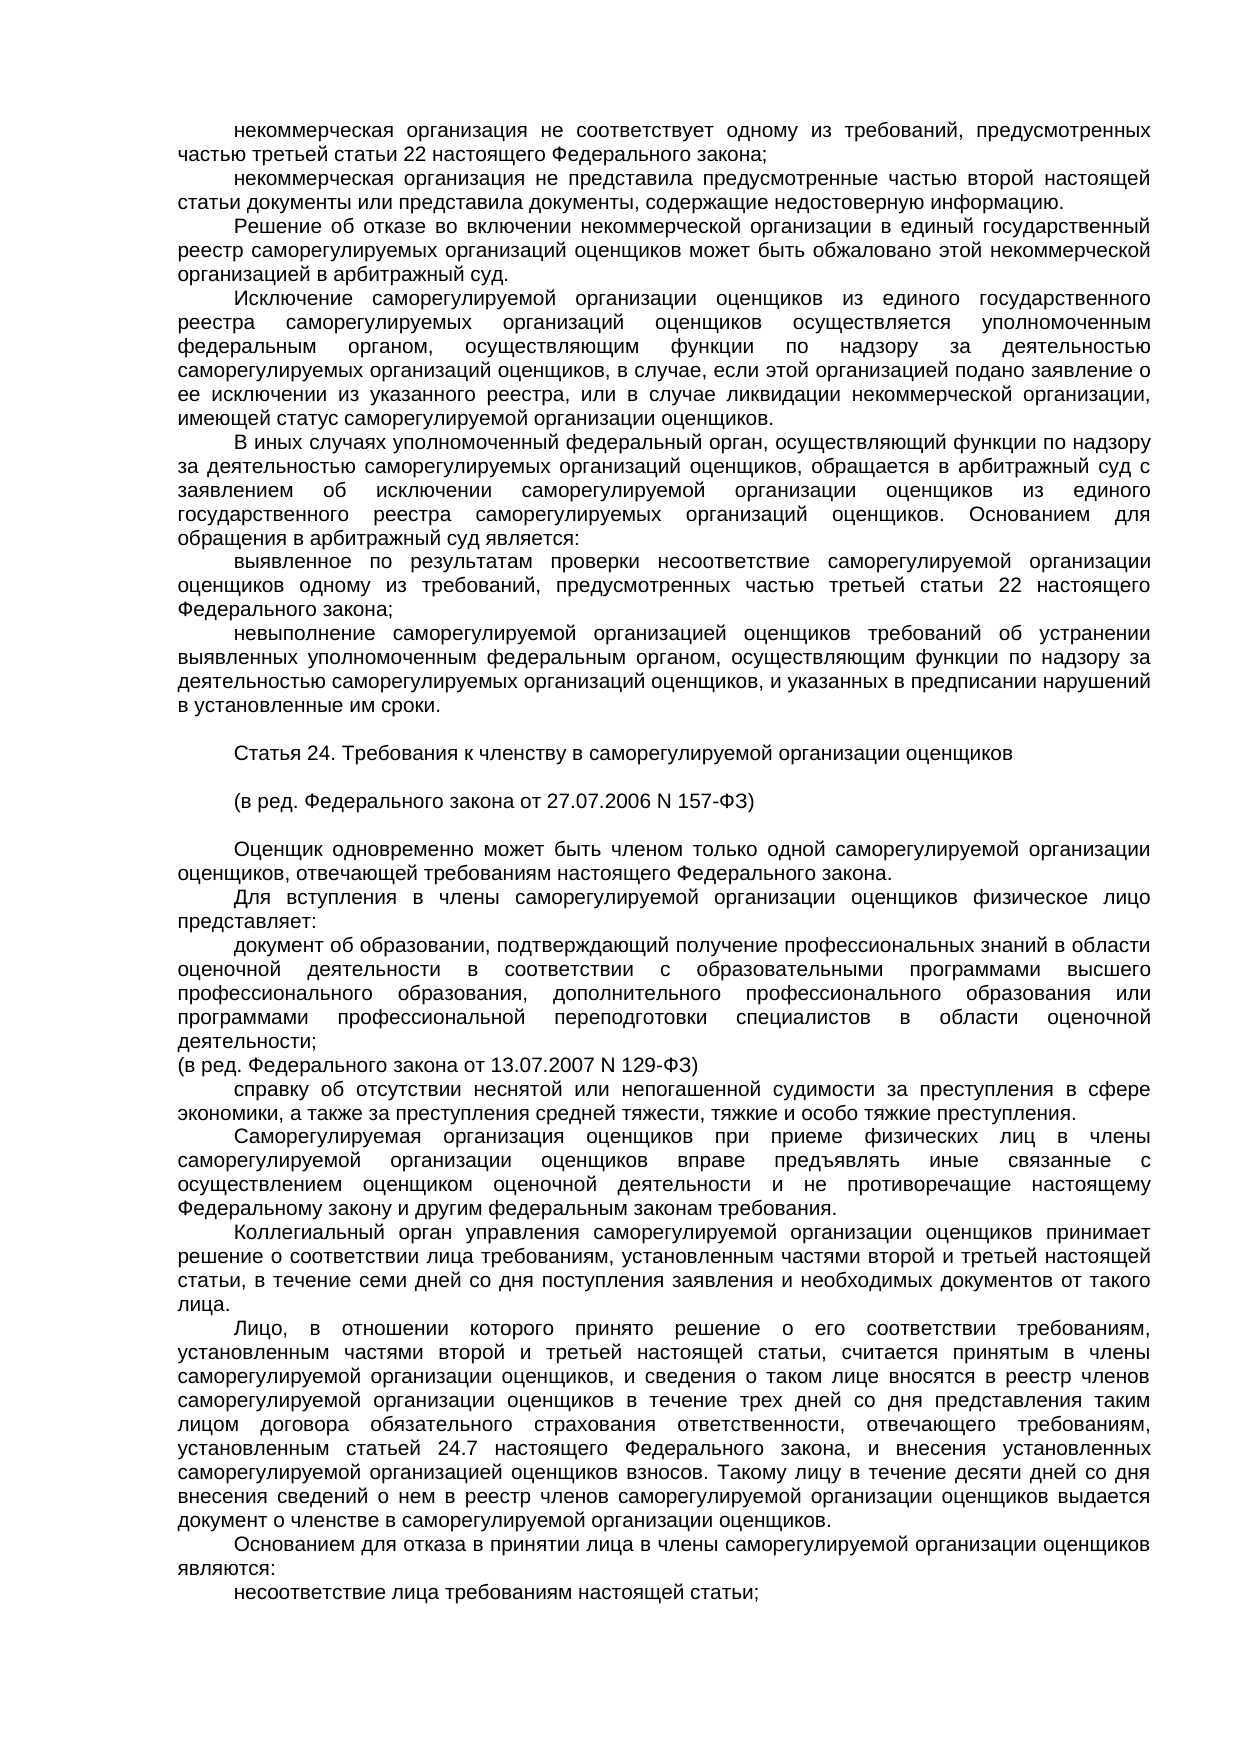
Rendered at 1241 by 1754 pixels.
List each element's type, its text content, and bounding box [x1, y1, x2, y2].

text некоммерческая организация не представила предусмотренные частью второй настоящей статьи документы или представила документы, содержащие недостоверную информацию. [177, 166, 1152, 214]
text выявленное по результатам проверки несоответствие саморегулируемой организации оценщиков одному из требований, предусмотренных частью третьей статьи 22 настоящего Федерального закона; [177, 549, 1152, 621]
text документ об образовании, подтверждающий получение профессиональных знаний в области оценочной деятельности в соответствии с образовательными программами высшего профессионального образования, дополнительного профессионального образования или программами профессиональной переподготовки специалистов в области оценочной деятельности; [177, 933, 1152, 1052]
text Статья 24. Требования к членству в саморегулируемой организации оценщиков [177, 741, 1152, 765]
text Исключение саморегулируемой организации оценщиков из единого государственного реестра саморегулируемых организаций оценщиков осуществляется уполномоченным федеральным органом, осуществляющим функции по надзору за деятельностью саморегулируемых организаций оценщиков, в случае, если этой организацией подано заявление о ее исключении из указанного реестра, или в случае ликвидации некоммерческой организации, имеющей статус саморегулируемой организации оценщиков. [177, 286, 1152, 429]
text Лицо, в отношении которого принято решение о его соответствии требованиям, установленным частями второй и третьей настоящей статьи, считается принятым в члены саморегулируемой организации оценщиков, и сведения о таком лице вносятся в реестр членов саморегулируемой организации оценщиков в течение трех дней со дня представления таким лицом договора обязательного страхования ответственности, отвечающего требованиям, установленным статьей 24.7 настоящего Федерального закона, и внесения установленных саморегулируемой организацией оценщиков взносов. Такому лицу в течение десяти дней со дня внесения сведений о нем в реестр членов саморегулируемой организации оценщиков выдается документ о членстве в саморегулируемой организации оценщиков. [177, 1316, 1152, 1532]
text Решение об отказе во включении некоммерческой организации в единый государственный реестр саморегулируемых организаций оценщиков может быть обжаловано этой некоммерческой организацией в арбитражный суд. [177, 214, 1152, 286]
text Саморегулируемая организация оценщиков при приеме физических лиц в члены саморегулируемой организации оценщиков вправе предъявлять иные связанные с осуществлением оценщиком оценочной деятельности и не противоречащие настоящему Федеральному закону и другим федеральным законам требования. [177, 1124, 1152, 1220]
text Для вступления в члены саморегулируемой организации оценщиков физическое лицо представляет: [177, 885, 1152, 933]
text В иных случаях уполномоченный федеральный орган, осуществляющий функции по надзору за деятельностью саморегулируемых организаций оценщиков, обращается в арбитражный суд с заявлением об исключении саморегулируемой организации оценщиков из единого государственного реестра саморегулируемых организаций оценщиков. Основанием для обращения в арбитражный суд является: [177, 429, 1152, 549]
text невыполнение саморегулируемой организацией оценщиков требований об устранении выявленных уполномоченным федеральным органом, осуществляющим функции по надзору за деятельностью саморегулируемых организаций оценщиков, и указанных в предписании нарушений в установленные им сроки. [177, 621, 1152, 717]
text (в ред. Федерального закона от 13.07.2007 N 129-ФЗ) [177, 1052, 1152, 1076]
text Основанием для отказа в принятии лица в члены саморегулируемой организации оценщиков являются: [177, 1532, 1152, 1579]
text (в ред. Федерального закона от 27.07.2006 N 157-ФЗ) [177, 789, 1152, 813]
text справку об отсутствии неснятой или непогашенной судимости за преступления в сфере экономики, а также за преступления средней тяжести, тяжкие и особо тяжкие преступления. [177, 1076, 1152, 1124]
text Оценщик одновременно может быть членом только одной саморегулируемой организации оценщиков, отвечающей требованиям настоящего Федерального закона. [177, 837, 1152, 885]
text Коллегиальный орган управления саморегулируемой организации оценщиков принимает решение о соответствии лица требованиям, установленным частями второй и третьей настоящей статьи, в течение семи дней со дня поступления заявления и необходимых документов от такого лица. [177, 1220, 1152, 1316]
text несоответствие лица требованиям настоящей статьи; [177, 1579, 1152, 1603]
text некоммерческая организация не соответствует одному из требований, предусмотренных частью третьей статьи 22 настоящего Федерального закона; [177, 118, 1152, 166]
